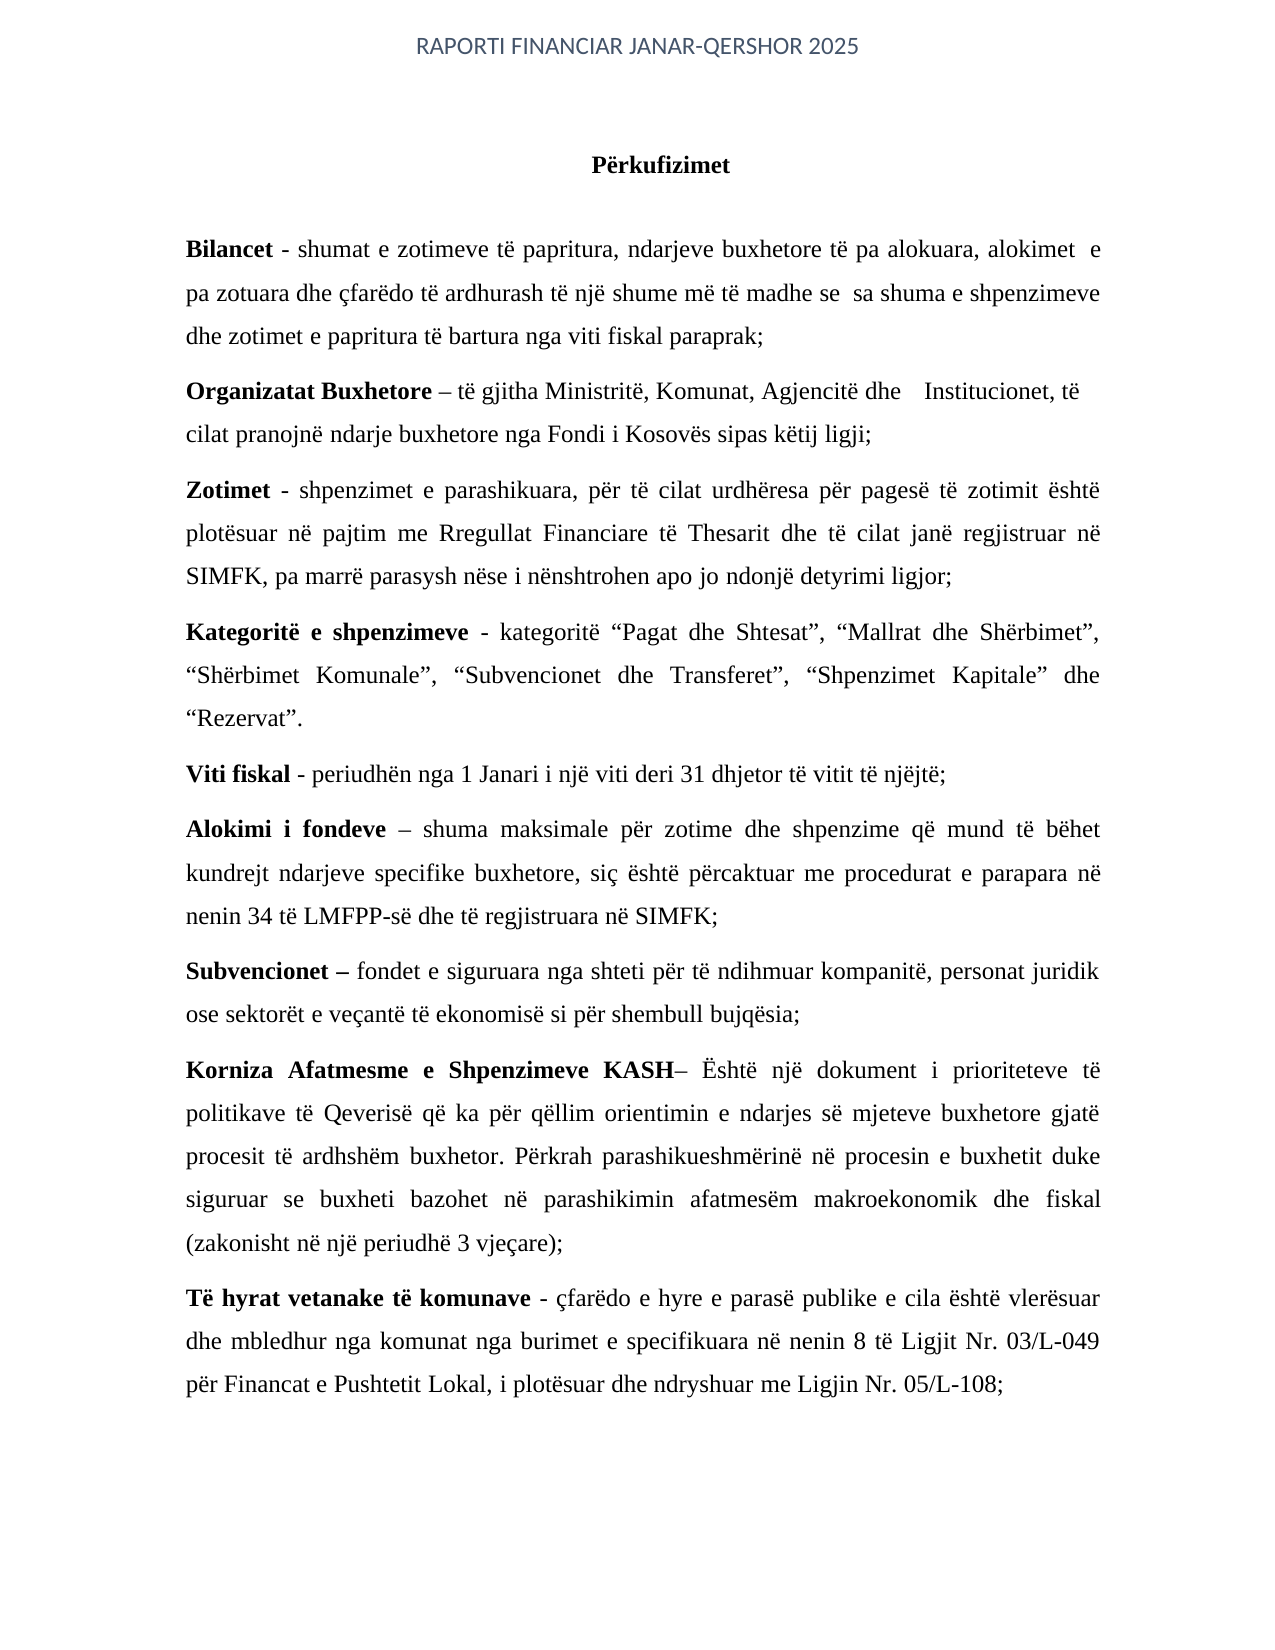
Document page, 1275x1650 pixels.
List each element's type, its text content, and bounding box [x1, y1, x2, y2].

text Kategoritë e shpenzimeve - kategoritë “Pagat dhe Shtesat”, “Mallrat dhe Shërbimet”, “Shërbimet Komunale”, “Subvencionet dhe Transferet”, “Shpenzimet Kapitale” dhe “Rezervat”. [186, 617, 1100, 732]
text Organizatat Buxhetore – të gjitha Ministritë, Komunat, Agjencitë dhe Institucionet, të cilat pranojnë ndarje buxhetore nga Fondi i Kosovës sipas këtij ligji; [186, 376, 1095, 448]
text Zotimet - shpenzimet e parashikuara, për të cilat urdhëresa për pagesë të zotimit është plotësuar në pajtim me Rregullat Financiare të Thesarit dhe të cilat janë regjistruar në SIMFK, pa marrë parasysh nëse i nënshtrohen apo jo ndonjë detyrimi ligjor; [186, 475, 1101, 590]
text Subvencionet – fondet e siguruara nga shteti për të ndihmuar kompanitë, personat juridik ose sektorët e veçantë të ekonomisë si për shembull bujqësia; [186, 956, 1100, 1028]
subtitle Përkufizimet [187, 150, 1134, 179]
text Korniza Afatmesme e Shpenzimeve KASH– Është një dokument i prioriteteve të politikave të Qeverisë që ka për qëllim orientimin e ndarjes së mjeteve buxhetore gjatë procesit të ardhshëm buxhetor. Përkrah parashikueshmërinë në procesin e buxhetit duke siguruar se buxheti bazohet në parashikimin afatmesëm makroekonomik dhe fiskal (zakonisht në një periudhë 3 vjeçare); [186, 1055, 1101, 1256]
text Viti fiskal - periudhën nga 1 Janari i një viti deri 31 dhjetor të vitit të njëjtë; [186, 759, 1134, 788]
text Alokimi i fondeve – shuma maksimale për zotime dhe shpenzime që mund të bëhet kundrejt ndarjeve specifike buxhetore, siç është përcaktuar me procedurat e parapara në nenin 34 të LMFPP-së dhe të regjistruara në SIMFK; [186, 814, 1101, 929]
text Të hyrat vetanake të komunave - çfarëdo e hyre e parasë publike e cila është vlerësuar dhe mbledhur nga komunat nga burimet e specifikuara në nenin 8 të Ligjit Nr. 03/L-049 për Financat e Pushtetit Lokal, i plotësuar dhe ndryshuar me Ligjin Nr. 05/L-108; [186, 1283, 1101, 1398]
text Bilancet - shumat e zotimeve të papritura, ndarjeve buxhetore të pa alokuara, alokimet e pa zotuara dhe çfarëdo të ardhurash të një shume më të madhe se sa shuma e shpenzimeve dhe zotimet e papritura të bartura nga viti fiskal paraprak; [186, 234, 1101, 349]
